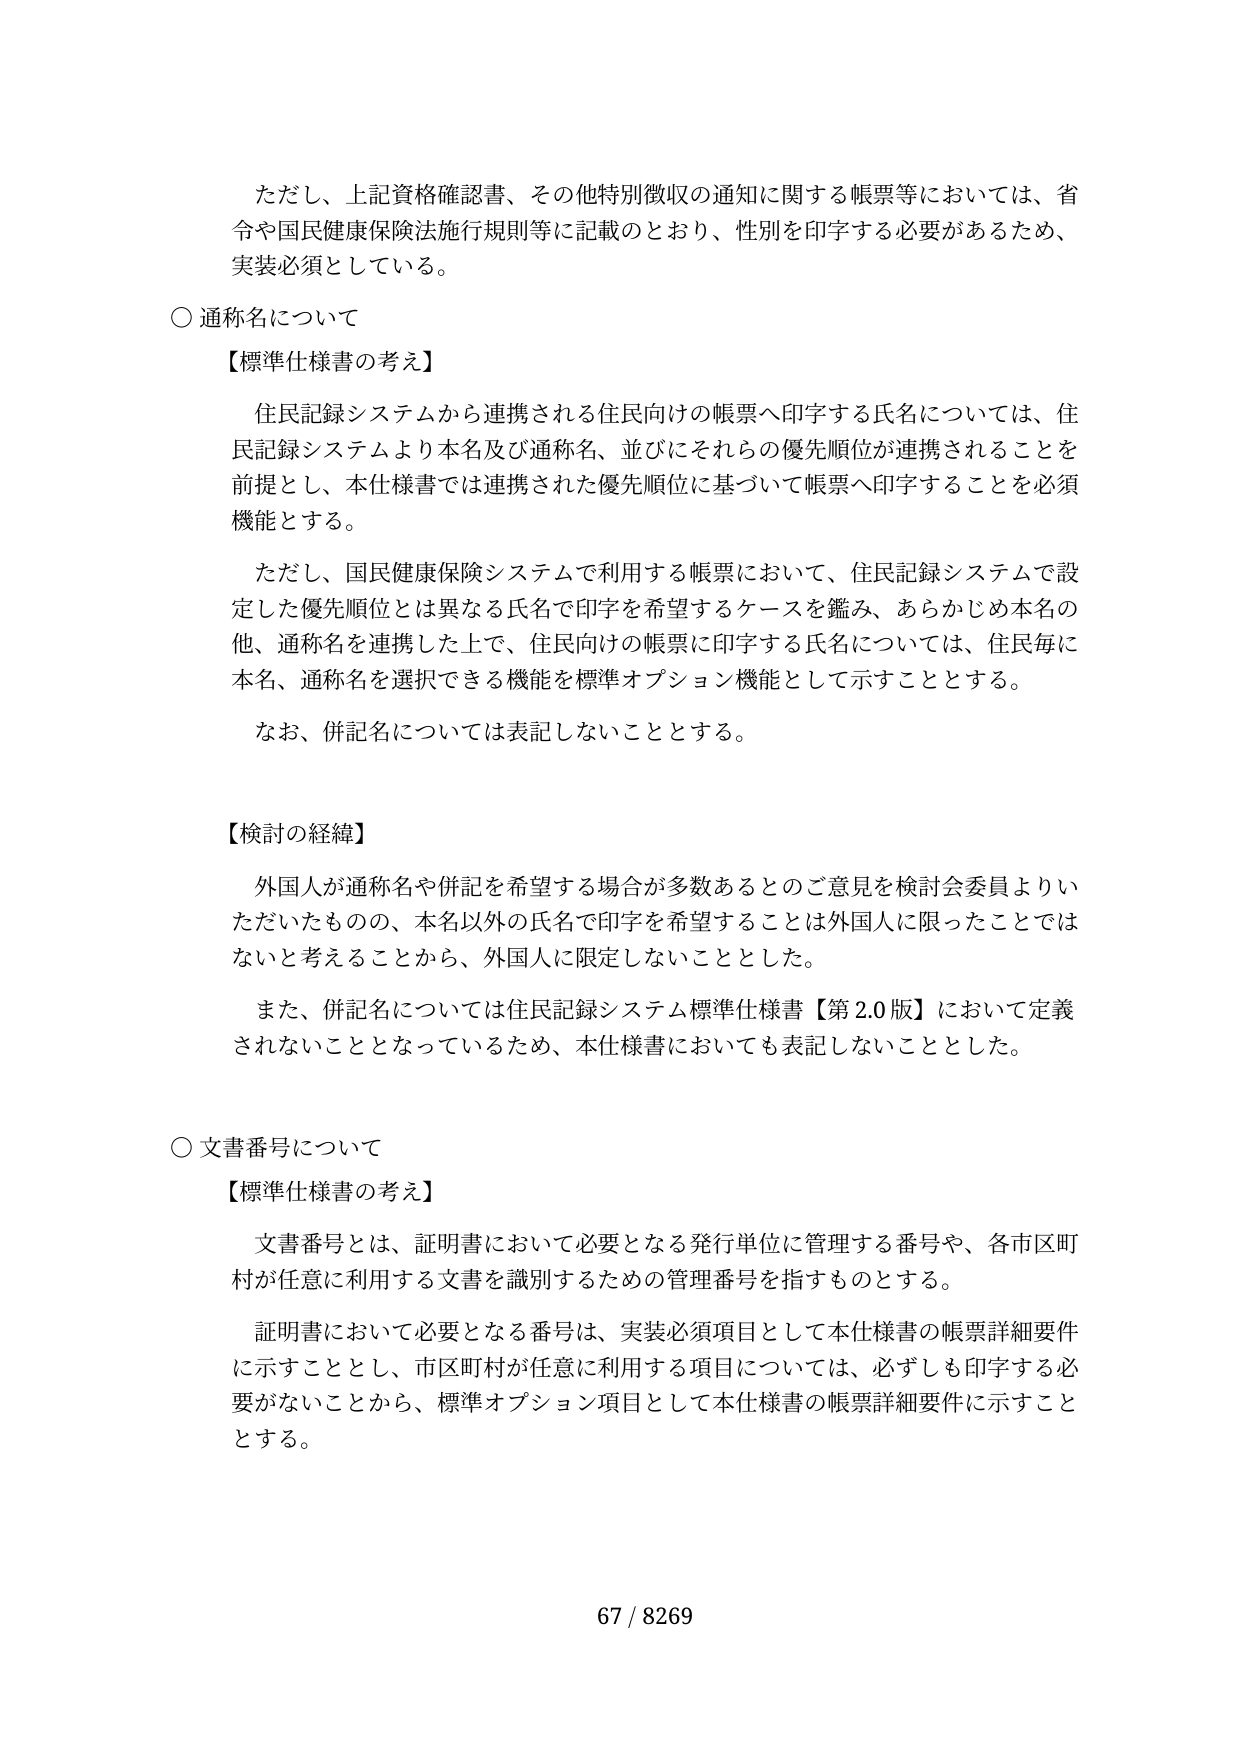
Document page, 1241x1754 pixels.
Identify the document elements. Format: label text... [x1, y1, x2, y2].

text 〇 通称名について [171, 300, 1092, 333]
text 【標準仕様書の考え】 [193, 344, 1092, 377]
list 文書番号とは、証明書において必要となる発行単位に管理する番号や、各市区町村が任意に利用する文書を識別するための管理番号を指すものとする。 [231, 1226, 1092, 1295]
list 証明書において必要となる番号は、実装必須項目として本仕様書の帳票詳細要件に示すこととし、市区町村が任意に利用する項目については、必ずしも印字する必要がないことから、標準オプション項目として本仕様書の帳票詳細要件に示すこととする。 [231, 1314, 1092, 1453]
list ただし、国民健康保険システムで利用する帳票において、住民記録システムで設定した優先順位とは異なる氏名で印字を希望するケースを鑑み、あらかじめ本名の他、通称名を連携した上で、住民向けの帳票に印字する氏名については、住民毎に本名、通称名を選択できる機能を標準オプション機能として示すこととする。 [231, 555, 1092, 695]
text 〇 文書番号について [171, 1130, 1092, 1163]
list また、併記名については住民記録システム標準仕様書【第2.0版】において定義されないこととなっているため、本仕様書においても表記しないこととした。 [231, 992, 1092, 1061]
list 外国人が通称名や併記を希望する場合が多数あるとのご意見を検討会委員よりいただいたものの、本名以外の氏名で印字を希望することは外国人に限ったことではないと考えることから、外国人に限定しないこととした。 [231, 869, 1092, 973]
list なお、併記名については表記しないこととする。 [231, 714, 1092, 747]
list ただし、上記資格確認書、その他特別徴収の通知に関する帳票等においては、省令や国民健康保険法施行規則等に記載のとおり、性別を印字する必要があるため、実装必須としている。 [231, 177, 1092, 281]
text 【検討の経緯】 [193, 817, 1092, 849]
text 【標準仕様書の考え】 [193, 1174, 1092, 1207]
list 住民記録システムから連携される住民向けの帳票へ印字する氏名については、住民記録システムより本名及び通称名、並びにそれらの優先順位が連携されることを前提とし、本仕様書では連携された優先順位に基づいて帳票へ印字することを必須機能とする。 [231, 396, 1092, 536]
